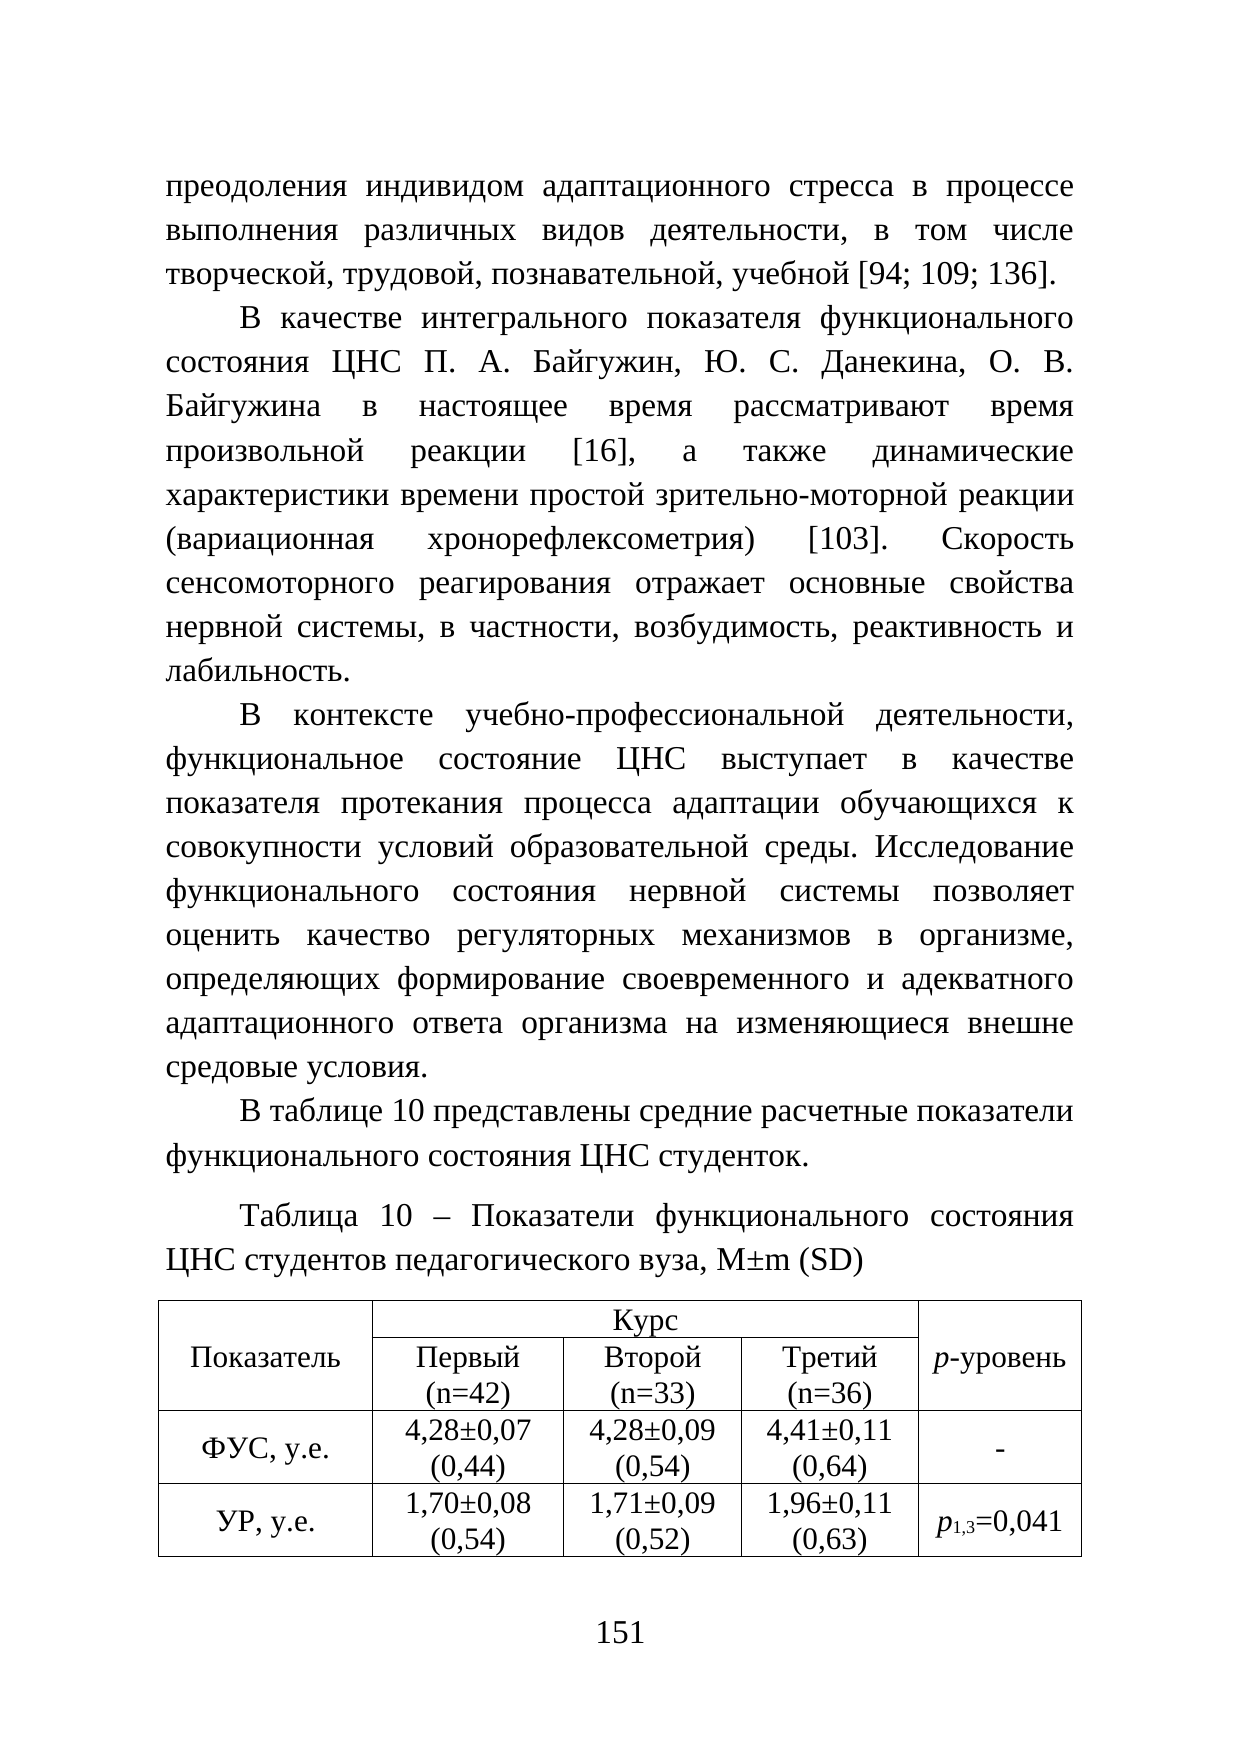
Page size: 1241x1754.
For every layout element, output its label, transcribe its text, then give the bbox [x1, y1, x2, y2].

text В качестве интегрального показателя функционального состояния ЦНС П. А. Байгужин, Ю. С. Данекина, О. В. Байгужина в настоящее время рассматривают время произвольной реакции [16], а также динамические характеристики времени простой зрительно-моторной реакции (вариационная хронорефлексометрия) [103]. Скорость сенсомоторного реагирования отражает основные свойства нервной системы, в частности, возбудимость, реактивность и лабильность. [165, 298, 1075, 688]
table_cell Второй (n=33) [564, 1338, 741, 1410]
table_cell 1,96±0,11 (0,63) [742, 1484, 918, 1556]
text Таблица 10 – Показатели функционального состояния ЦНС студентов педагогического вуза, M±m (SD) [165, 1196, 1075, 1278]
table_header Показатель [159, 1301, 372, 1410]
table_cell ФУС, у.е. [159, 1411, 372, 1483]
table_cell 4,41±0,11 (0,64) [742, 1411, 918, 1483]
table_cell р1,3=0,041 [919, 1484, 1081, 1556]
text В контексте учебно-профессиональной деятельности, функциональное состояние ЦНС выступает в качестве показателя протекания процесса адаптации обучающихся к совокупности условий образовательной среды. Исследование функционального состояния нервной системы позволяет оценить качество регуляторных механизмов в организме, определяющих формирование своевременного и адекватного адаптационного ответа организма на изменяющиеся внешне средовые условия. [165, 694, 1075, 1085]
table_cell Третий (n=36) [742, 1338, 918, 1410]
table_cell Первый (n=42) [373, 1338, 563, 1410]
text В таблице 10 представлены средние расчетные показатели функционального состояния ЦНС студенток. [165, 1091, 1075, 1173]
table_cell 4,28±0,09 (0,54) [564, 1411, 741, 1483]
table_cell 4,28±0,07 (0,44) [373, 1411, 563, 1483]
table_cell - [919, 1411, 1081, 1483]
table_cell 1,71±0,09 (0,52) [564, 1484, 741, 1556]
table_header p-уровень [919, 1301, 1081, 1410]
table_cell 1,70±0,08 (0,54) [373, 1484, 563, 1556]
table_cell УР, у.е. [159, 1484, 372, 1556]
table_header Курс [373, 1301, 918, 1337]
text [165, 165, 1075, 292]
